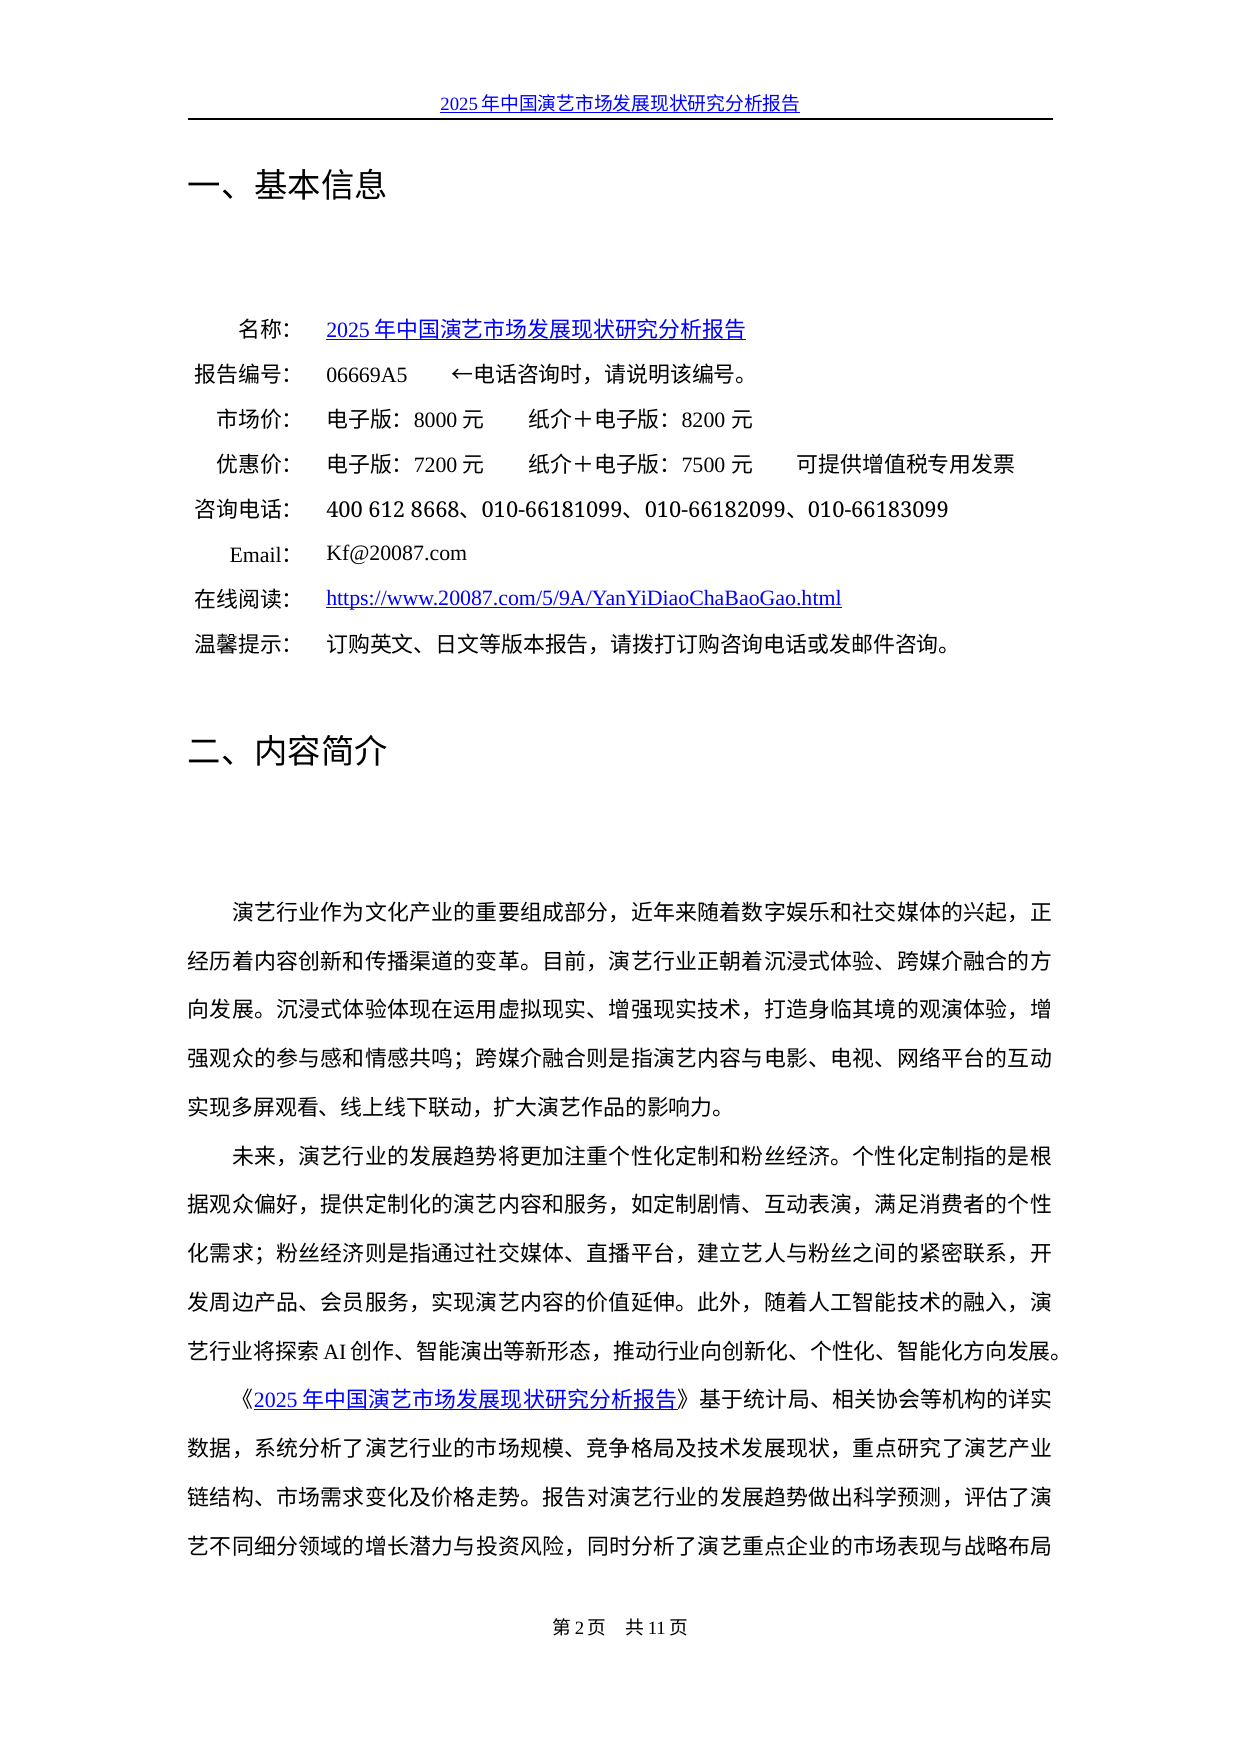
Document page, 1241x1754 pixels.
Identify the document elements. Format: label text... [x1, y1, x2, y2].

table_cell 温馨提示： [167, 627, 315, 672]
title 二、内容简介 [187, 717, 1053, 782]
table_cell 电子版：7200 元 纸介＋电子版：7500 元 可提供增值税专用发票 [315, 447, 1073, 492]
table_cell 400 612 8668、010-66181099、010-66182099、010-66183099 [315, 492, 1073, 537]
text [187, 894, 1053, 1561]
table_cell 订购英文、日文等版本报告，请拨打订购咨询电话或发邮件咨询。 [315, 627, 1073, 672]
table_cell 市场价： [167, 402, 315, 447]
table_cell 优惠价： [167, 447, 315, 492]
table_cell [315, 582, 1073, 627]
title 一、基本信息 [187, 150, 1053, 215]
table_header 名称： [167, 312, 315, 357]
table_cell Kf@20087.com [315, 537, 1073, 582]
table_cell 06669A5 ←电话咨询时，请说明该编号。 [315, 357, 1073, 402]
table_cell 咨询电话： [167, 492, 315, 537]
table_cell 报告编号： [167, 357, 315, 402]
table_cell 电子版：8000 元 纸介＋电子版：8200 元 [315, 402, 1073, 447]
table_cell Email： [167, 537, 315, 582]
table_header 2025年中国演艺市场发展现状研究分析报告 [315, 312, 1073, 357]
table_cell 在线阅读： [167, 582, 315, 627]
